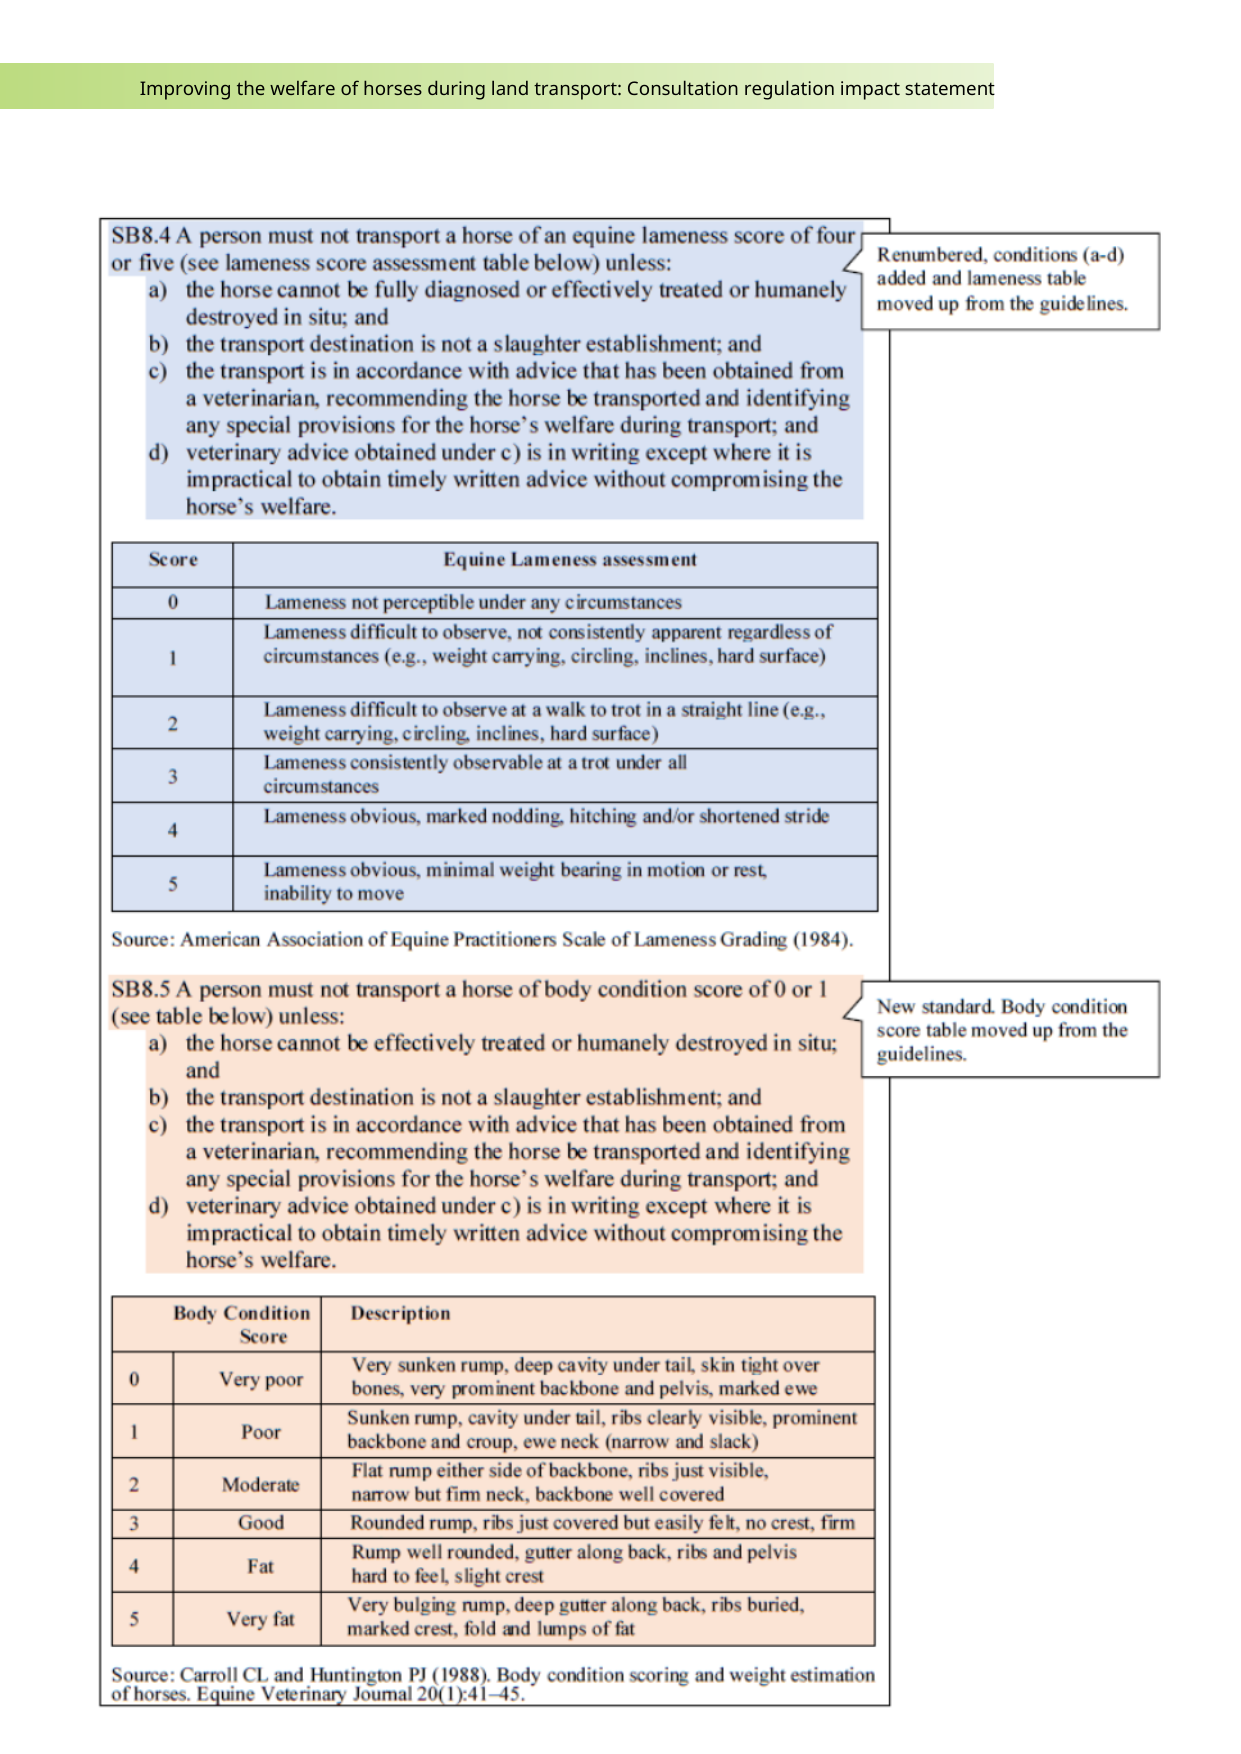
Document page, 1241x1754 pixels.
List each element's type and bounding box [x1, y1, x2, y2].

picture [92, 197, 1166, 1722]
